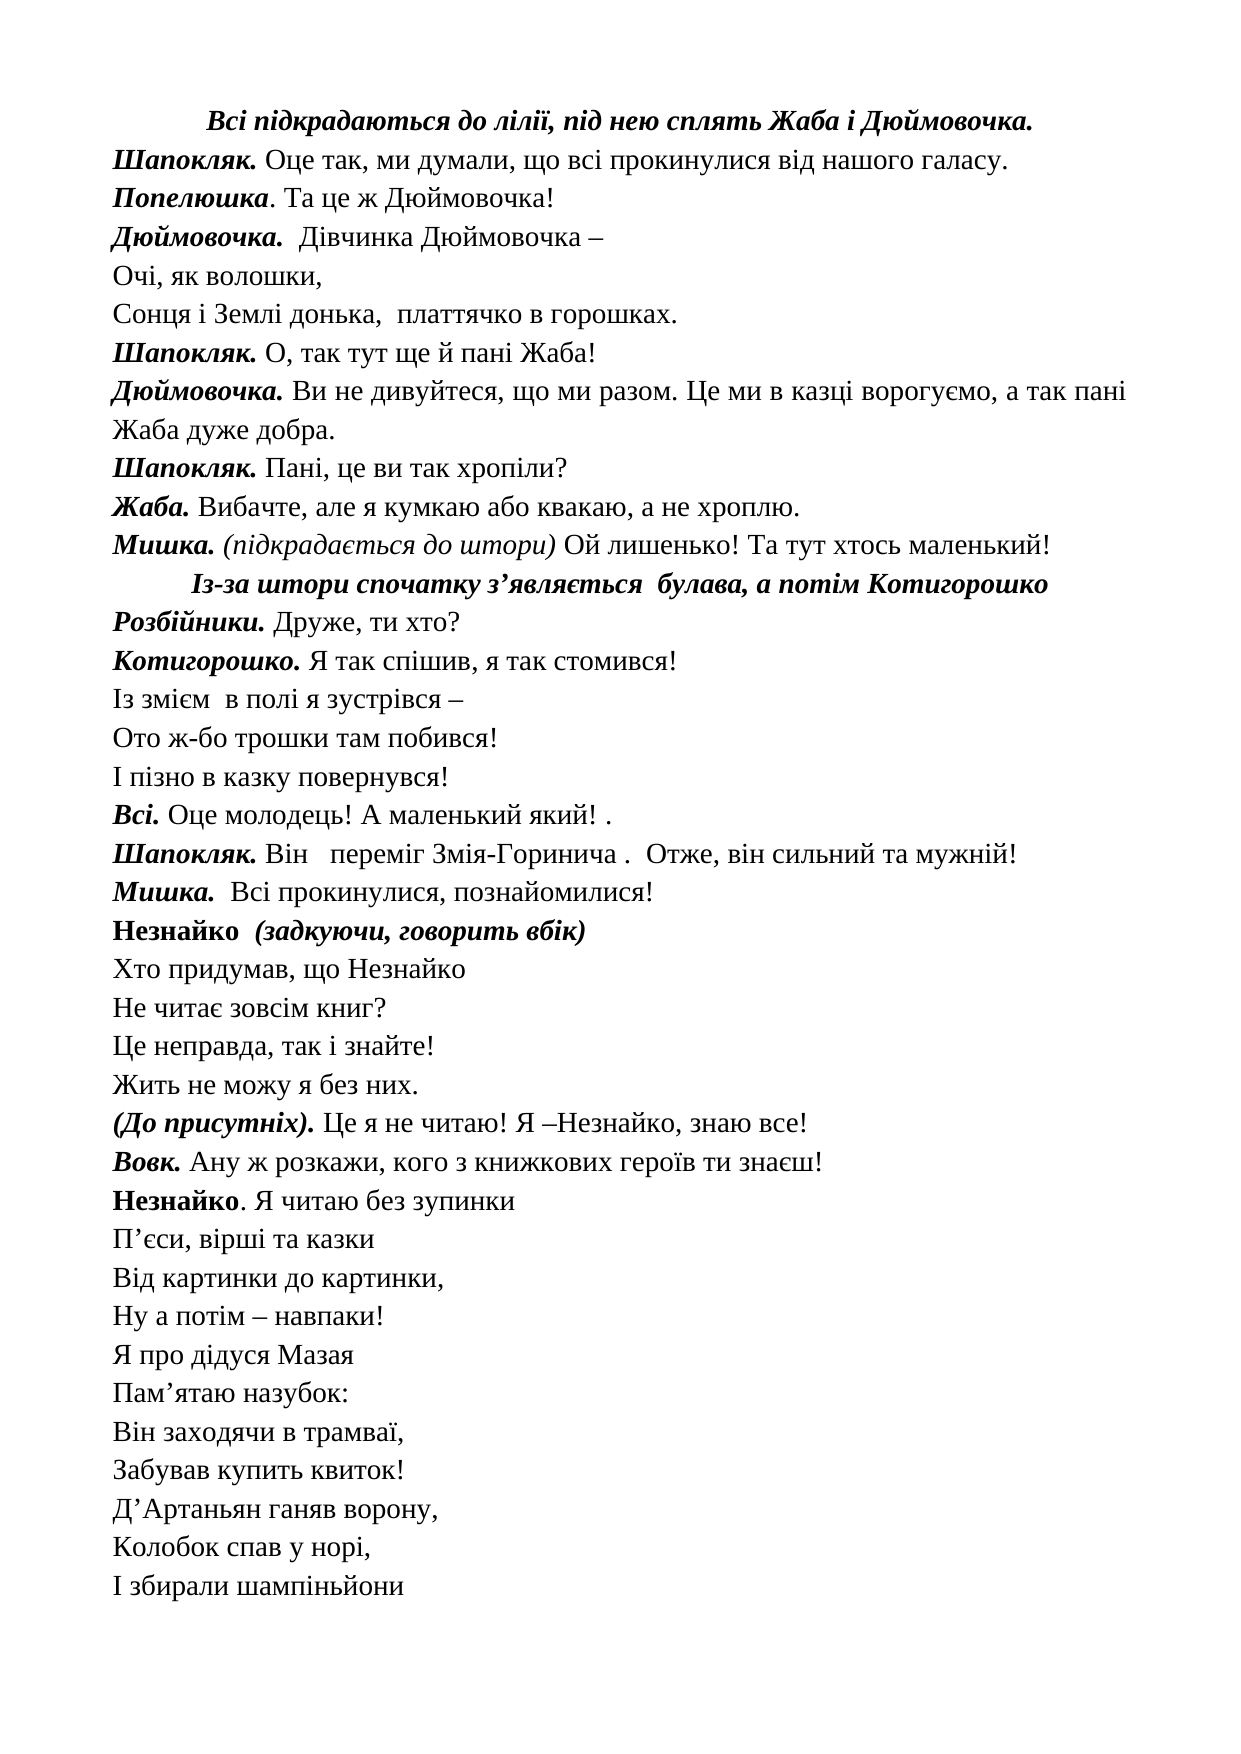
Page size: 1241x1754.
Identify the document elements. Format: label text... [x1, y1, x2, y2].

text Хто придумав, що Незнайко [112, 951, 1128, 985]
text Всі підкрадаються до лілії, під нею сплять Жаба і Дюймовочка. [112, 103, 1128, 137]
text Пам’ятаю назубок: [112, 1375, 1128, 1409]
text Жить не можу я без них. [112, 1067, 1128, 1101]
text Із змієм в полі я зустрівся – Ото ж-бо трошки там побився! [112, 682, 1128, 754]
text Мишка. Всі прокинулися, познайомилися! [112, 874, 1128, 908]
text І пізно в казку повернувся! [112, 759, 1128, 792]
text Сонця і Землі донька, платтячко в горошках. [112, 296, 1128, 330]
text Забував купить квиток! [112, 1452, 1128, 1486]
text Від картинки до картинки, [112, 1260, 1128, 1293]
text Попелюшка. Та це ж Дюймовочка! [112, 181, 1128, 214]
text Котигорошко. Я так спішив, я так стомився! [112, 643, 1128, 677]
text Із-за штори спочатку з’являється булава, а потім Котигорошко [112, 566, 1128, 599]
text І збирали шампіньйони [112, 1568, 1128, 1602]
text Шапокляк. Оце так, ми думали, що всі прокинулися від нашого галасу. [112, 142, 1128, 176]
text Незнайко. Я читаю без зупинки [112, 1183, 1128, 1216]
text Шапокляк. Пані, це ви так хропіли? [112, 450, 1128, 484]
text П’єси, вірші та казки [112, 1221, 1128, 1255]
text Розбійники. Друже, ти хто? [112, 604, 1128, 638]
text Очі, як волошки, [112, 258, 1128, 291]
text Це неправда, так і знайте! [112, 1028, 1128, 1062]
text Жаба. Вибачте, але я кумкаю або квакаю, а не хроплю. [112, 489, 1128, 522]
text Дюймовочка. Дівчинка Дюймовочка – [112, 219, 1128, 253]
text Д’Артаньян ганяв ворону, [112, 1491, 1128, 1524]
text Мишка. (підкрадається до штори) Ой лишенько! Та тут хтось маленький! [112, 527, 1128, 561]
text Я про дідуся Мазая [112, 1337, 1128, 1370]
text Незнайко (задкуючи, говорить вбік) [112, 913, 1128, 946]
text Дюймовочка. Ви не дивуйтеся, що ми разом. Це ми в казці ворогуємо, а так пані Жаба дуже добра. [112, 373, 1128, 445]
text Колобок спав у норі, [112, 1529, 1128, 1563]
text (До присутніх). Це я не читаю! Я –Незнайко, знаю все! [112, 1106, 1128, 1139]
text Не читає зовсім книг? [112, 990, 1128, 1023]
text Ну а потім – навпаки! [112, 1298, 1128, 1332]
text Шапокляк. О, так тут ще й пані Жаба! [112, 335, 1128, 368]
text Всі. Оце молодець! А маленький який! . [112, 797, 1128, 831]
text Вовк. Ану ж розкажи, кого з книжкових героїв ти знаєш! [112, 1144, 1128, 1178]
text Він заходячи в трамваї, [112, 1414, 1128, 1447]
text Шапокляк. Він переміг Змія-Горинича . Отже, він сильний та мужній! [112, 836, 1128, 869]
